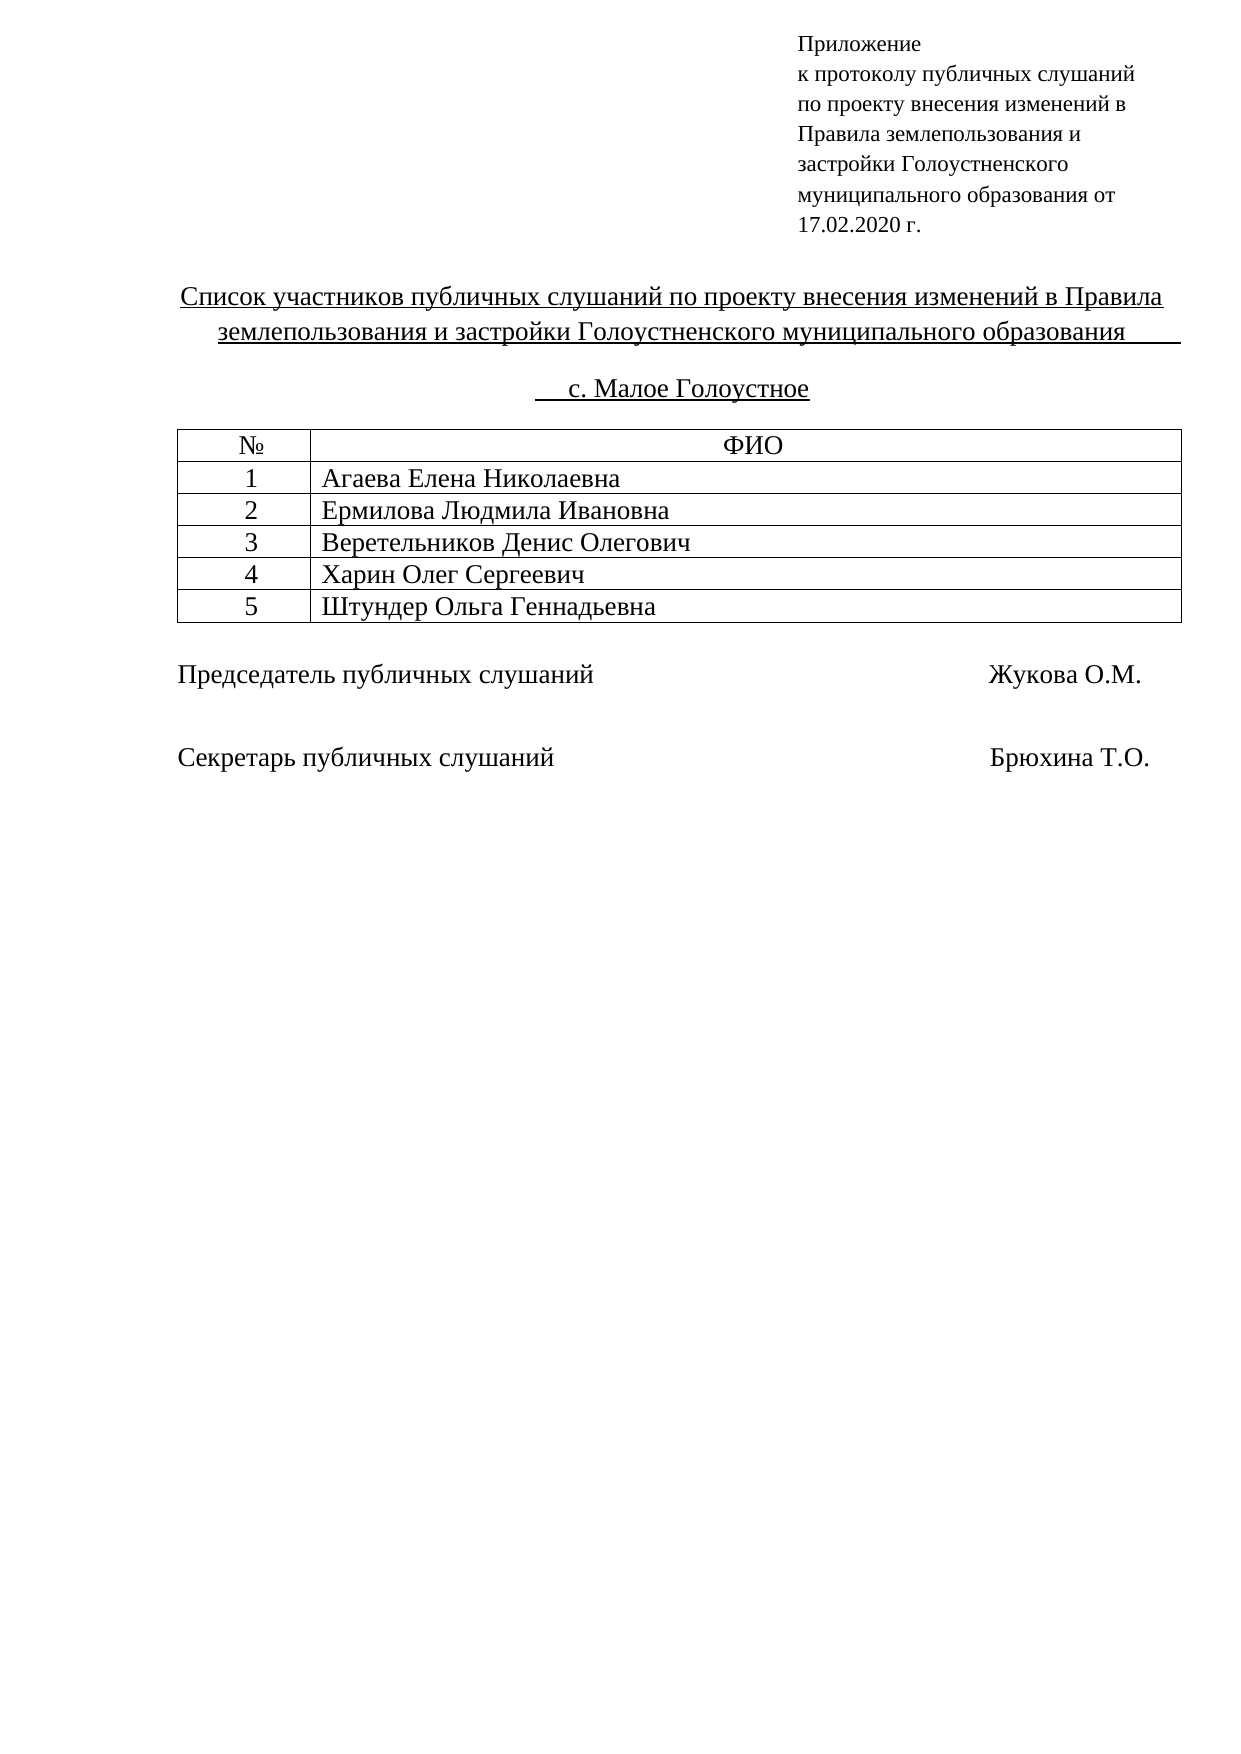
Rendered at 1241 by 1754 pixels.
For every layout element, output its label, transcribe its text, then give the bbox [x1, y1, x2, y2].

table_cell Штундер Ольга Геннадьевна [311, 590, 1181, 622]
text Список участников публичных слушаний по проекту внесения изменений в Правила землепользования и застройки Голоустненского муниципального образования [177, 279, 1167, 346]
table_cell Харин Олег Сергеевич [311, 558, 1181, 589]
table_header ФИО [311, 430, 1181, 461]
table_cell Ермилова Людмила Ивановна [311, 494, 1181, 525]
text с. Малое Голоустное [177, 372, 1167, 403]
table_cell 5 [178, 590, 310, 622]
table_cell 2 [178, 494, 310, 525]
table_cell Веретельников Денис Олегович [311, 526, 1181, 557]
table_cell 3 [178, 526, 310, 557]
text Председатель публичных слушаний Жукова О.М. [177, 658, 1152, 689]
table_cell Агаева Елена Николаевна [311, 462, 1181, 493]
text Приложение к протоколу публичных слушаний по проекту внесения изменений в Правила землепользования и застройки Голоустненского муниципального образования от 17.02.2020 г. [797, 29, 1152, 237]
text Секретарь публичных слушаний Брюхина Т.О. [177, 741, 1152, 772]
table_cell 1 [178, 462, 310, 493]
table_header № [178, 430, 310, 461]
table_cell 4 [178, 558, 310, 589]
